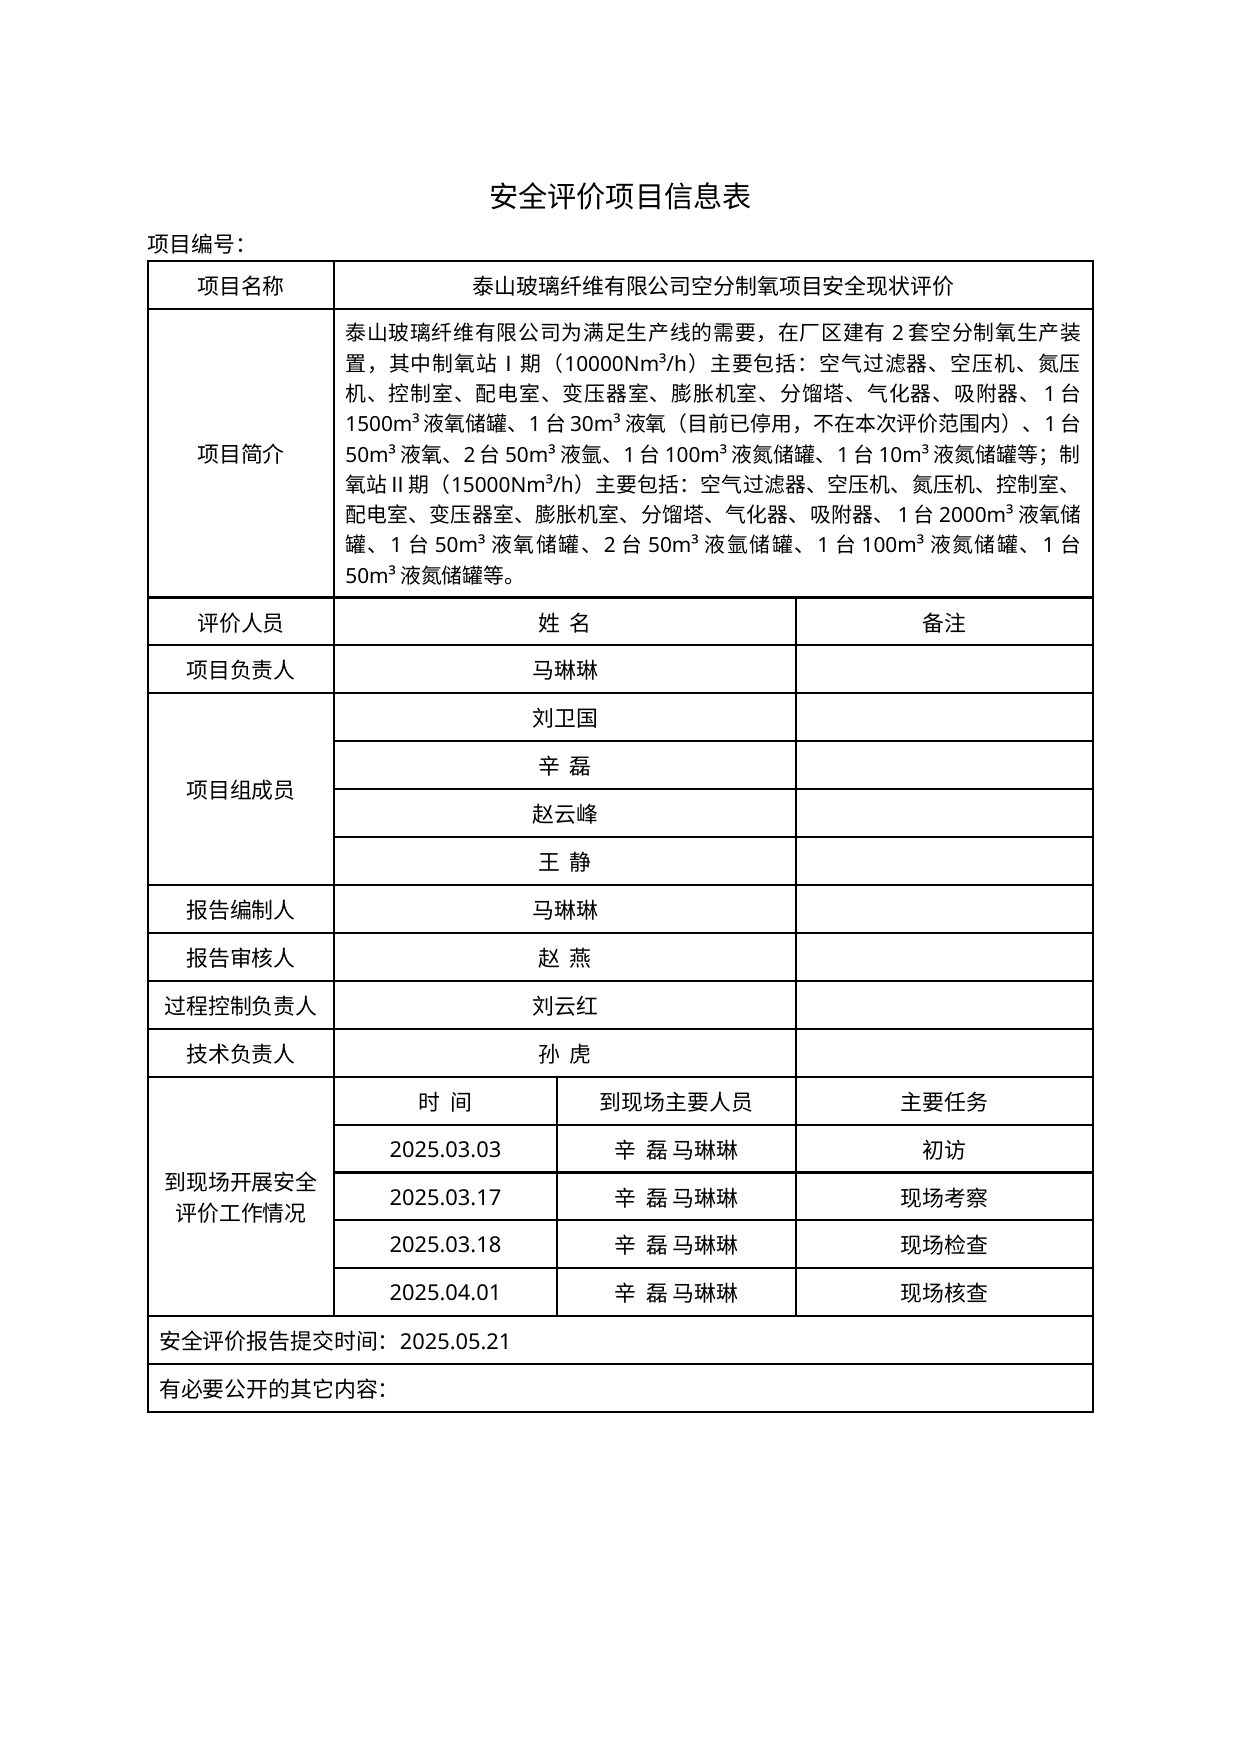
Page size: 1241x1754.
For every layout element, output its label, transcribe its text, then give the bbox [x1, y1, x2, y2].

table_cell [797, 982, 1092, 1028]
table_cell [797, 1030, 1092, 1076]
table_cell 赵 燕 [335, 934, 795, 980]
table_cell 姓 名 [335, 599, 795, 644]
table_cell 现场考察 [797, 1174, 1092, 1219]
table_cell [797, 886, 1092, 932]
table_cell 辛 磊 马琳琳 [558, 1174, 795, 1219]
table_cell 有必要公开的其它内容： [149, 1365, 1092, 1411]
table_header 泰山玻璃纤维有限公司空分制氧项目安全现状评价 [335, 262, 1092, 307]
table_cell 辛 磊 马琳琳 [558, 1269, 795, 1315]
table_cell [797, 646, 1092, 692]
table_cell 2025.04.01 [335, 1269, 556, 1315]
table_cell [797, 790, 1092, 836]
table_cell 泰山玻璃纤维有限公司为满足生产线的需要，在厂区建有2套空分制氧生产装置，其中制氧站Ⅰ期（10000Nm³/h）主要包括：空气过滤器、空压机、氮压机、控制室、配电室、变压器室、膨胀机室、分馏塔、气化器、吸附器、1台1500m³液氧储罐、1台30m³液氧（目前已停用，不在本次评价范围内）、1台50m³液氧、2台50m³液氩、1台100m³液氮储罐、1台10m³液氮储罐等；制氧站Ⅱ期（15000Nm³/h）主要包括：空气过滤器、空压机、氮压机、控制室、配电室、变压器室、膨胀机室、分馏塔、气化器、吸附器、1台2000m³液氧储罐、1台50m³液氧储罐、2台50m³液氩储罐、1台100m³液氮储罐、1台50m³液氮储罐等。 [335, 310, 1092, 596]
table_cell 安全评价报告提交时间：2025.05.21 [149, 1317, 1092, 1363]
table_cell 主要任务 [797, 1078, 1092, 1123]
table_cell 刘云红 [335, 982, 795, 1028]
table_cell 2025.03.03 [335, 1126, 556, 1171]
table_cell 现场核查 [797, 1269, 1092, 1315]
table_cell 项目简介 [149, 310, 333, 596]
table_cell [797, 742, 1092, 788]
table_cell 项目负责人 [149, 646, 333, 692]
table_cell [797, 934, 1092, 980]
table_cell 辛 磊 [335, 742, 795, 788]
table_cell 辛 磊 马琳琳 [558, 1221, 795, 1267]
table_cell 刘卫国 [335, 694, 795, 740]
table_cell 马琳琳 [335, 886, 795, 932]
table_cell 初访 [797, 1126, 1092, 1171]
table_cell 过程控制负责人 [149, 982, 333, 1028]
table_cell [797, 838, 1092, 884]
table_cell 报告审核人 [149, 934, 333, 980]
table_cell 赵云峰 [335, 790, 795, 836]
table_cell 技术负责人 [149, 1030, 333, 1076]
table_cell 到现场开展安全 评价工作情况 [149, 1078, 333, 1315]
table_cell 现场检查 [797, 1221, 1092, 1267]
table_cell 2025.03.17 [335, 1174, 556, 1219]
table_cell 项目组成员 [149, 694, 333, 884]
table_cell 到现场主要人员 [558, 1078, 795, 1123]
table_cell 备注 [797, 599, 1092, 644]
table_cell 2025.03.18 [335, 1221, 556, 1267]
table_header 项目名称 [149, 262, 333, 307]
text 安全评价项目信息表 [148, 162, 1093, 227]
table_cell 辛 磊 马琳琳 [558, 1126, 795, 1171]
table_cell 孙 虎 [335, 1030, 795, 1076]
table_cell 评价人员 [149, 599, 333, 644]
table_cell [797, 694, 1092, 740]
table_cell 马琳琳 [335, 646, 795, 692]
table_cell 时 间 [335, 1078, 556, 1123]
text 项目编号： [148, 227, 1093, 259]
table_cell 王 静 [335, 838, 795, 884]
table_cell 报告编制人 [149, 886, 333, 932]
